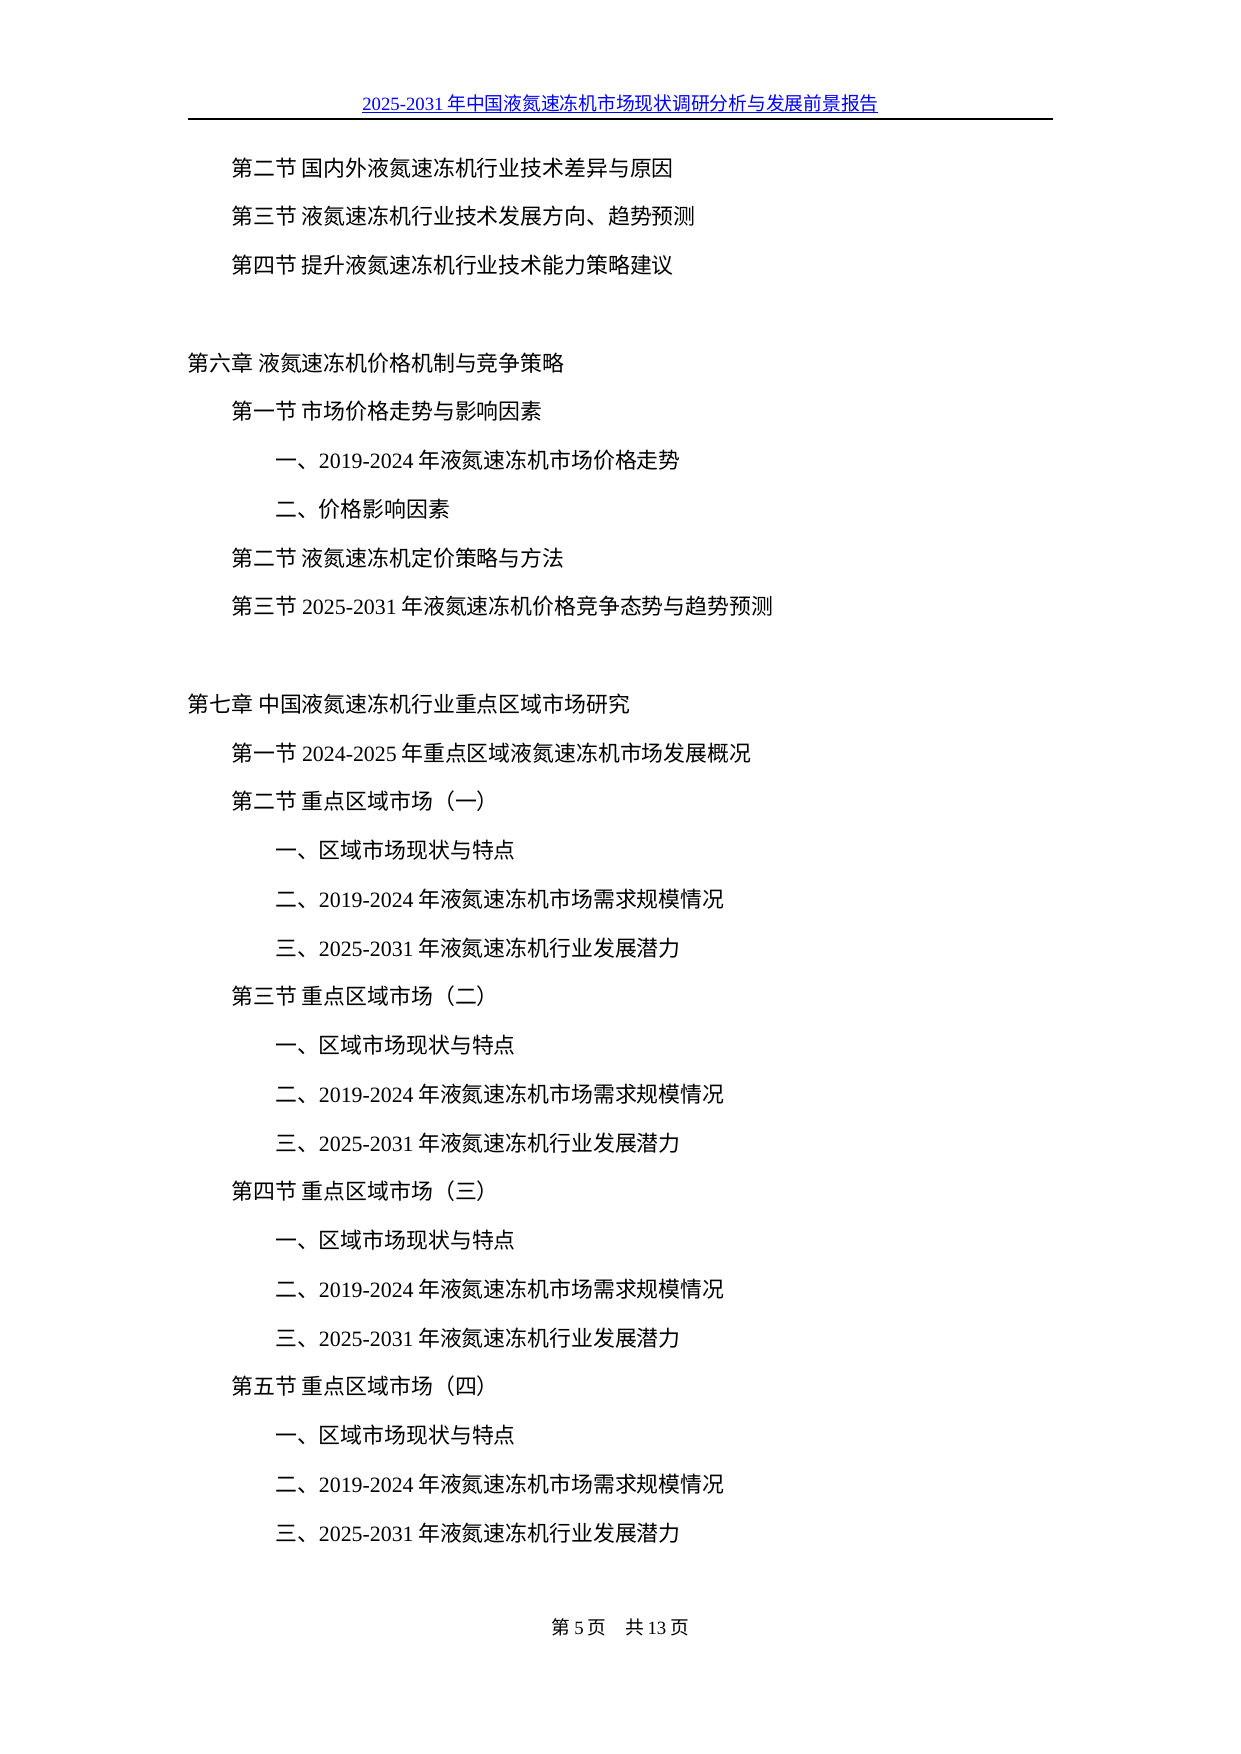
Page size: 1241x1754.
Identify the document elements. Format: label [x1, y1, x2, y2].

text [187, 150, 1053, 1548]
